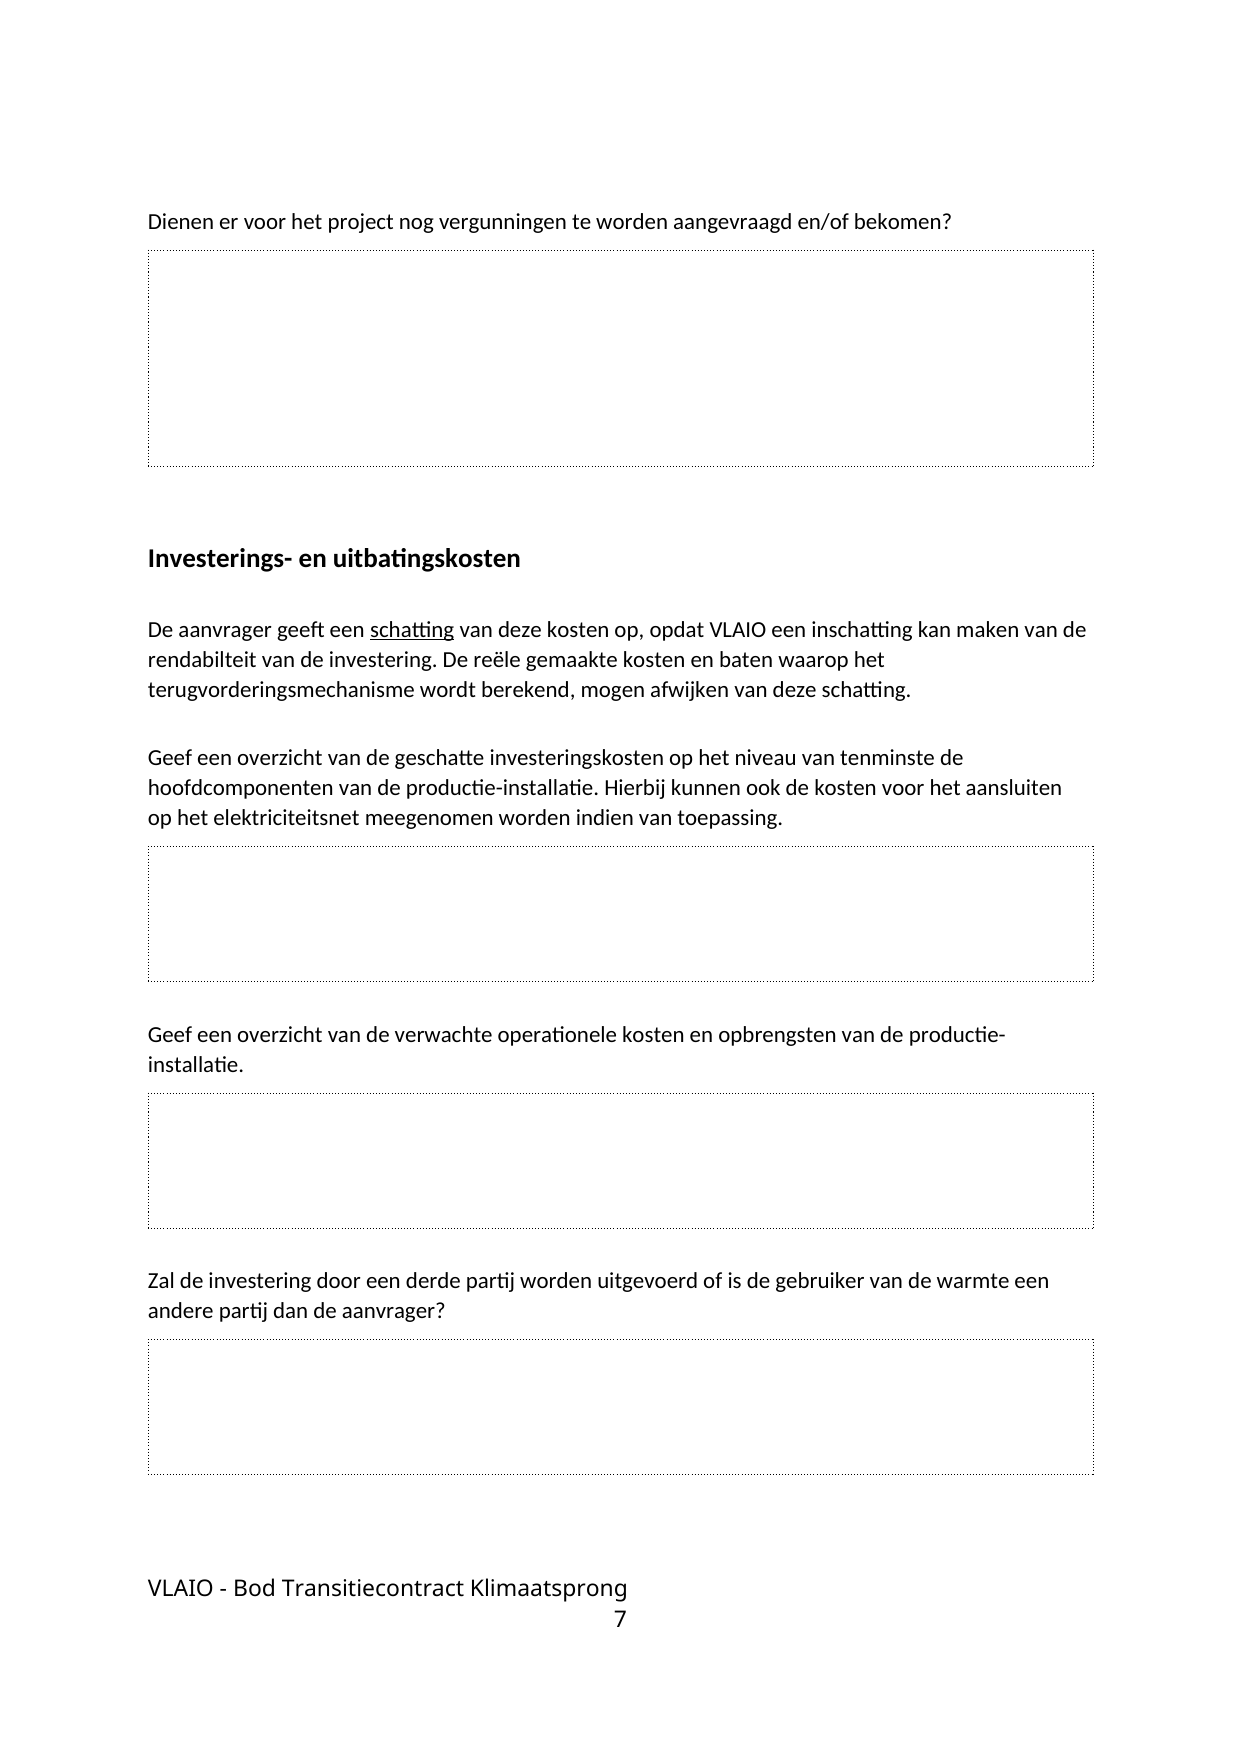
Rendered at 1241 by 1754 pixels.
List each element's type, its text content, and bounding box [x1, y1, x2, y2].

table_header [148, 1339, 1093, 1474]
text Geef een overzicht van de verwachte operationele kosten en opbrengsten van de productie-installatie. [148, 1020, 1092, 1078]
text De aanvrager geeft een schatting van deze kosten op, opdat VLAIO een inschatting kan maken van de rendabilteit van de investering. De reële gemaakte kosten en baten waarop het terugvorderingsmechanisme wordt berekend, mogen afwijken van deze schatting. [148, 615, 1092, 703]
table_header [148, 846, 1093, 981]
table_header [148, 1093, 1093, 1228]
text Zal de investering door een derde partij worden uitgevoerd of is de gebruiker van de warmte een andere partij dan de aanvrager? [148, 1266, 1092, 1324]
text Geef een overzicht van de geschatte investeringskosten op het niveau van tenminste de hoofdcomponenten van de productie-installatie. Hierbij kunnen ook de kosten voor het aansluiten op het elektriciteitsnet meegenomen worden indien van toepassing. [148, 743, 1092, 831]
subtitle Investerings- en uitbatingskosten [148, 542, 1092, 575]
table_header [148, 250, 1093, 466]
text Dienen er voor het project nog vergunningen te worden aangevraagd en/of bekomen? [148, 207, 1092, 235]
